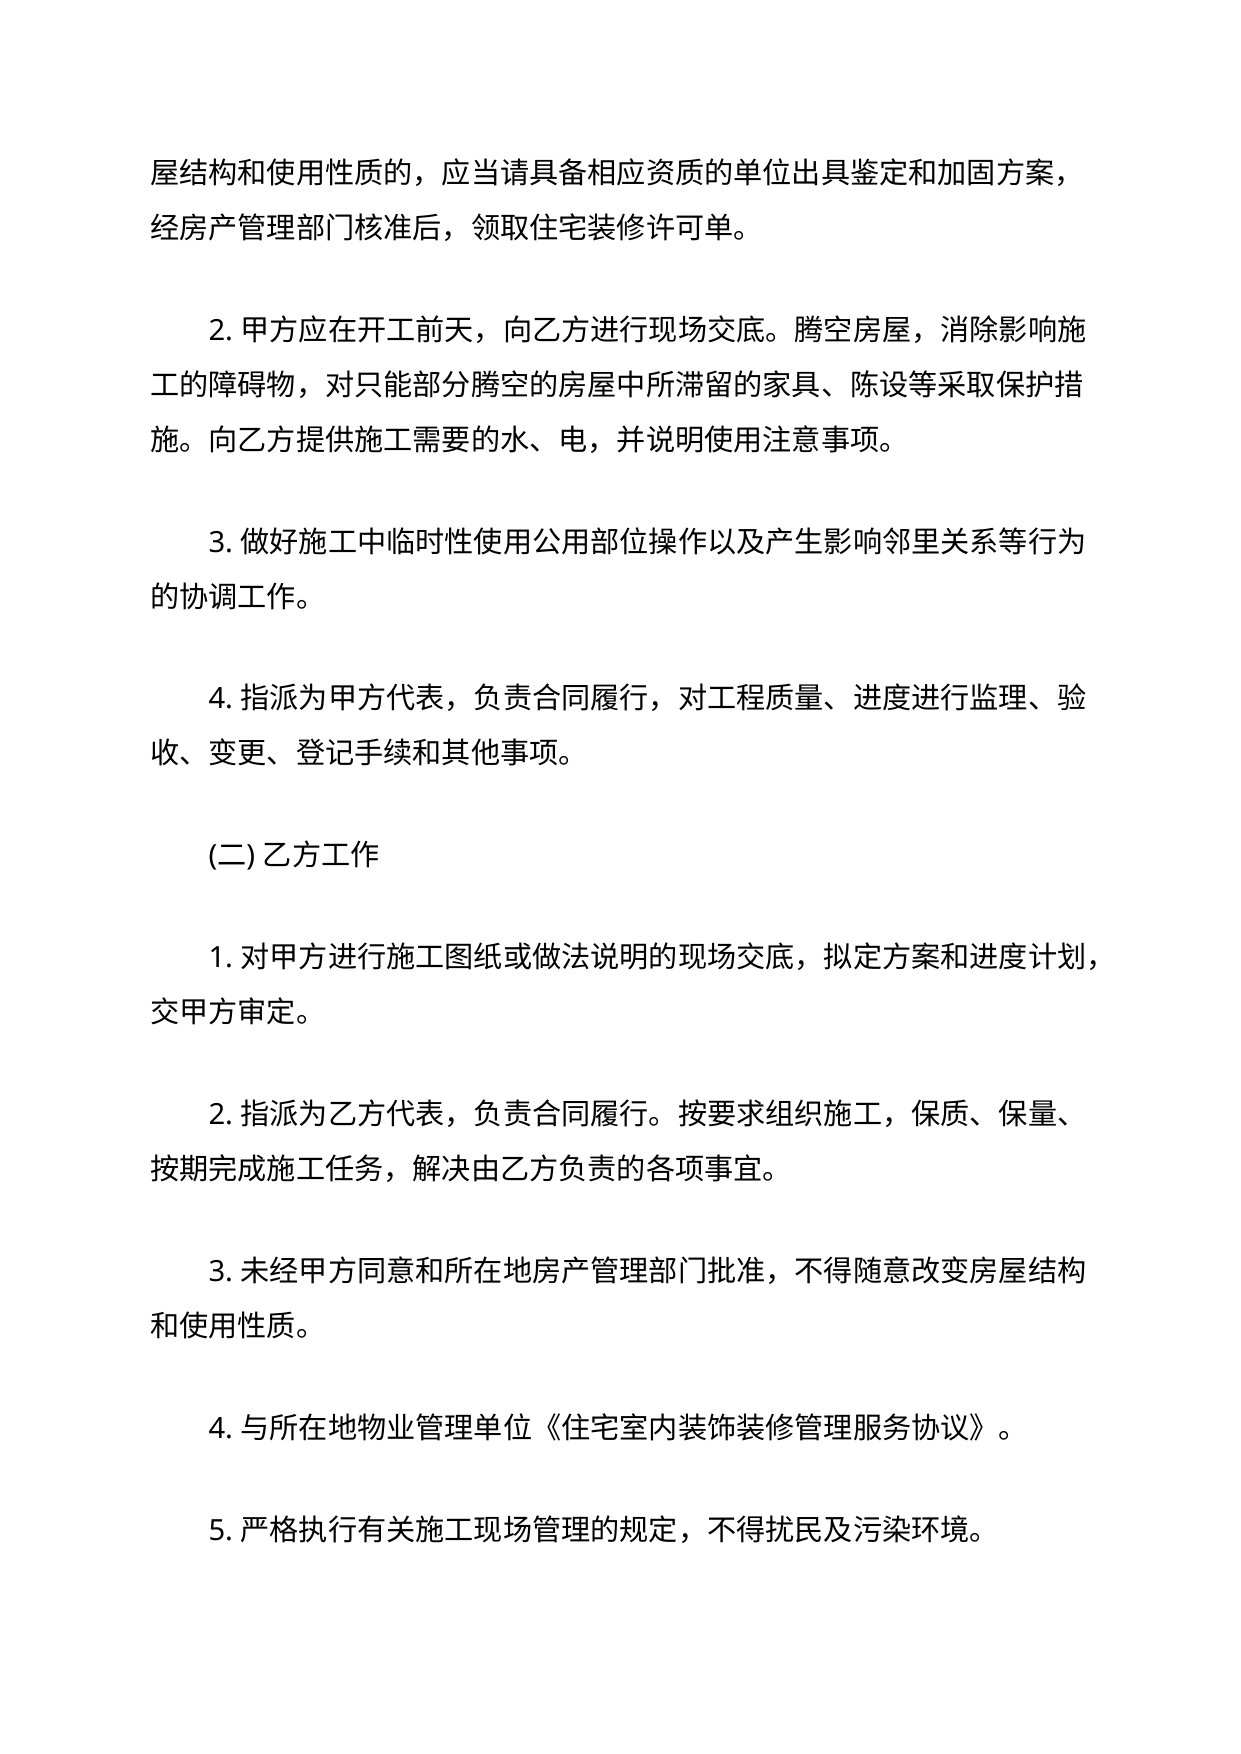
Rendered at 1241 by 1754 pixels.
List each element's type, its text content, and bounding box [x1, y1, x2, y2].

text 4. 与所在地物业管理单位《住宅室内装饰装修管理服务协议》。 [150, 1404, 1090, 1447]
text 4. 指派为甲方代表，负责合同履行，对工程质量、进度进行监理、验收、变更、登记手续和其他事项。 [150, 675, 1090, 772]
text 2. 指派为乙方代表，负责合同履行。按要求组织施工，保质、保量、按期完成施工任务，解决由乙方负责的各项事宜。 [150, 1091, 1090, 1188]
text 2. 甲方应在开工前天，向乙方进行现场交底。腾空房屋，消除影响施工的障碍物，对只能部分腾空的房屋中所滞留的家具、陈设等采取保护措施。向乙方提供施工需要的水、电，并说明使用注意事项。 [150, 307, 1090, 459]
text 3. 未经甲方同意和所在地房产管理部门批准，不得随意改变房屋结构和使用性质。 [150, 1247, 1090, 1345]
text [150, 150, 1090, 247]
text 5. 严格执行有关施工现场管理的规定，不得扰民及污染环境。 [150, 1506, 1090, 1548]
text 3. 做好施工中临时性使用公用部位操作以及产生影响邻里关系等行为的协调工作。 [150, 518, 1090, 616]
text (二) 乙方工作 [150, 832, 1090, 874]
text 1. 对甲方进行施工图纸或做法说明的现场交底，拟定方案和进度计划，交甲方审定。 [150, 934, 1090, 1031]
